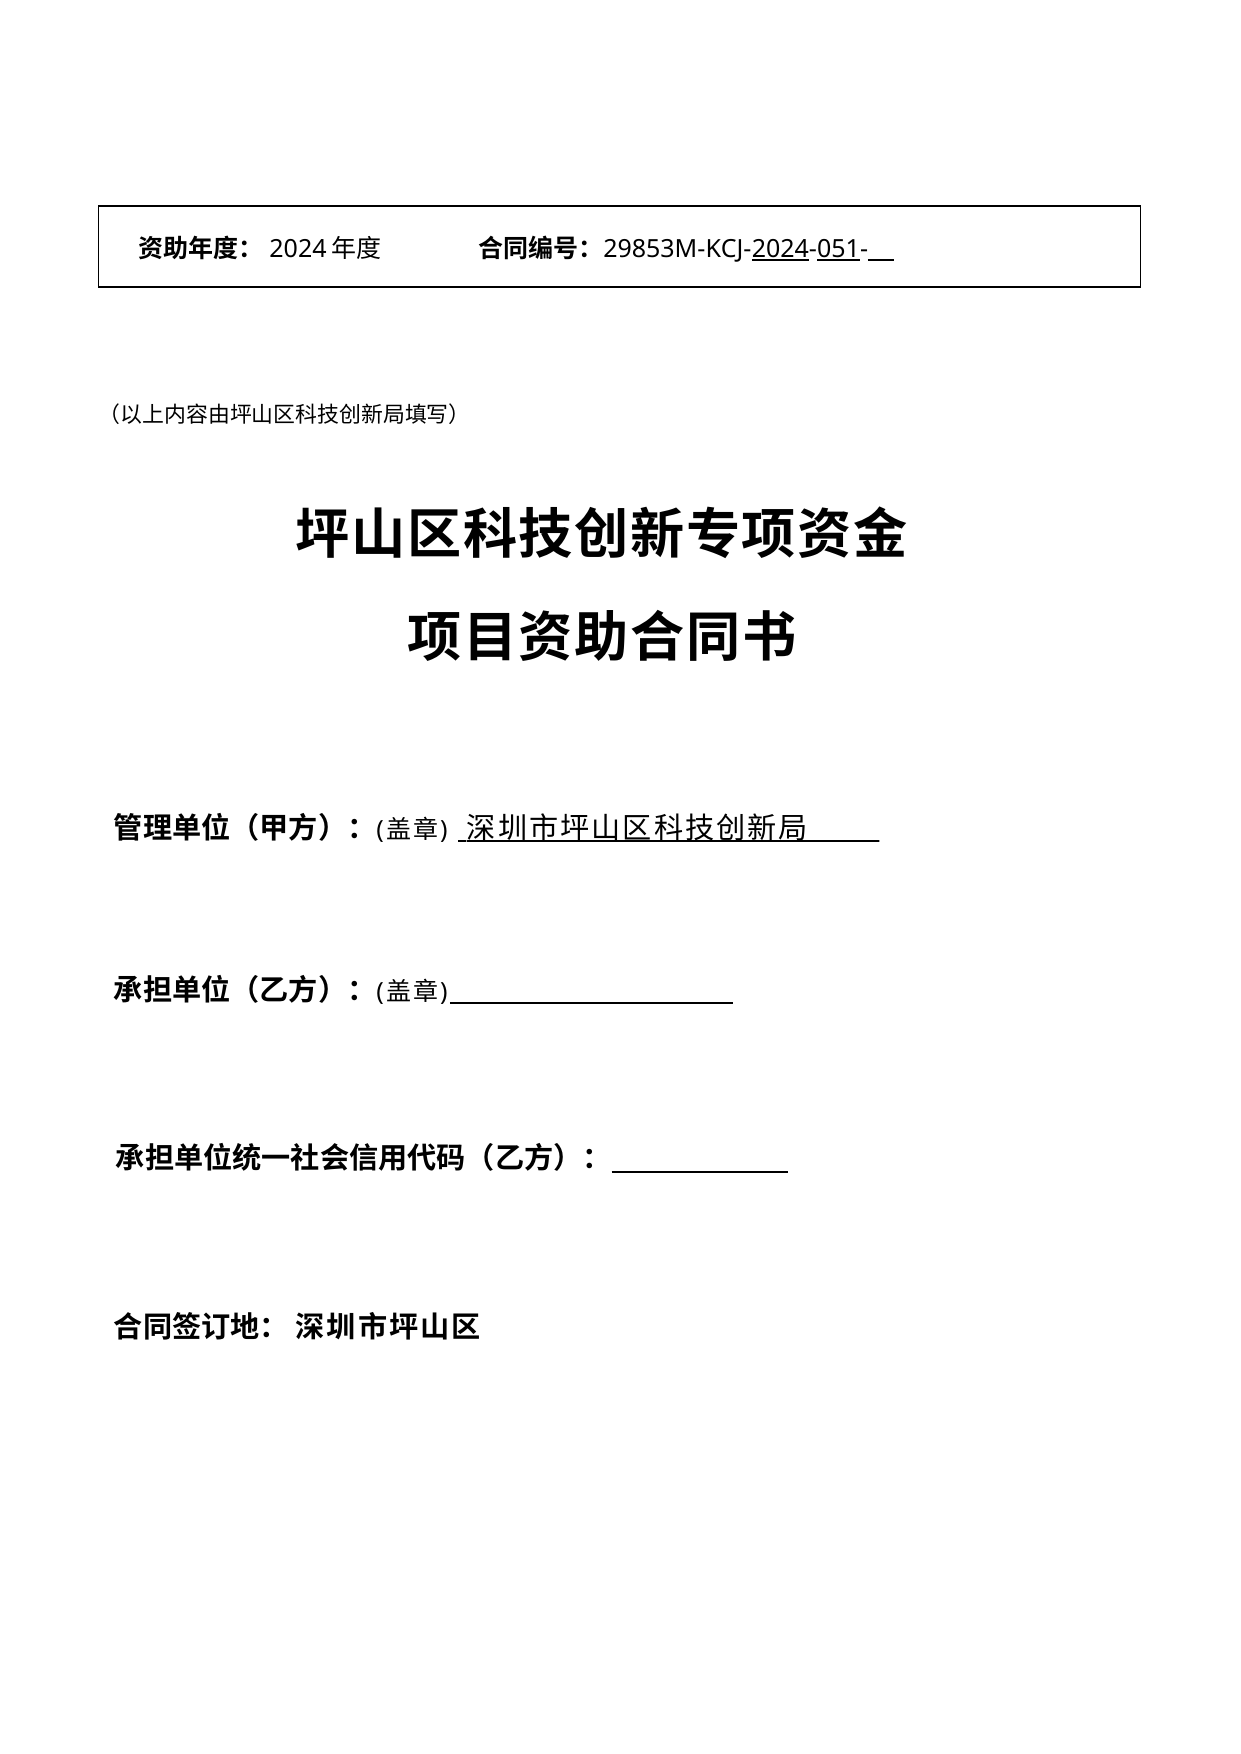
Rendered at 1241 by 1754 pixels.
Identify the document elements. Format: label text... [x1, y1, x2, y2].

text 管理单位（甲方）：(盖章) 深圳市坪山区科技创新局 [98, 793, 1159, 858]
text 项目资助合同书 [44, 584, 1159, 682]
text 坪山区科技创新专项资金 [44, 481, 1159, 578]
text 承担单位统一社会信用代码（乙方）： [98, 1124, 1159, 1189]
text 承担单位（乙方）：(盖章) [98, 955, 1159, 1020]
text 合同签订地： 深圳市坪山区 [98, 1292, 1159, 1357]
text （以上内容由坪山区科技创新局填写） [98, 397, 1159, 429]
